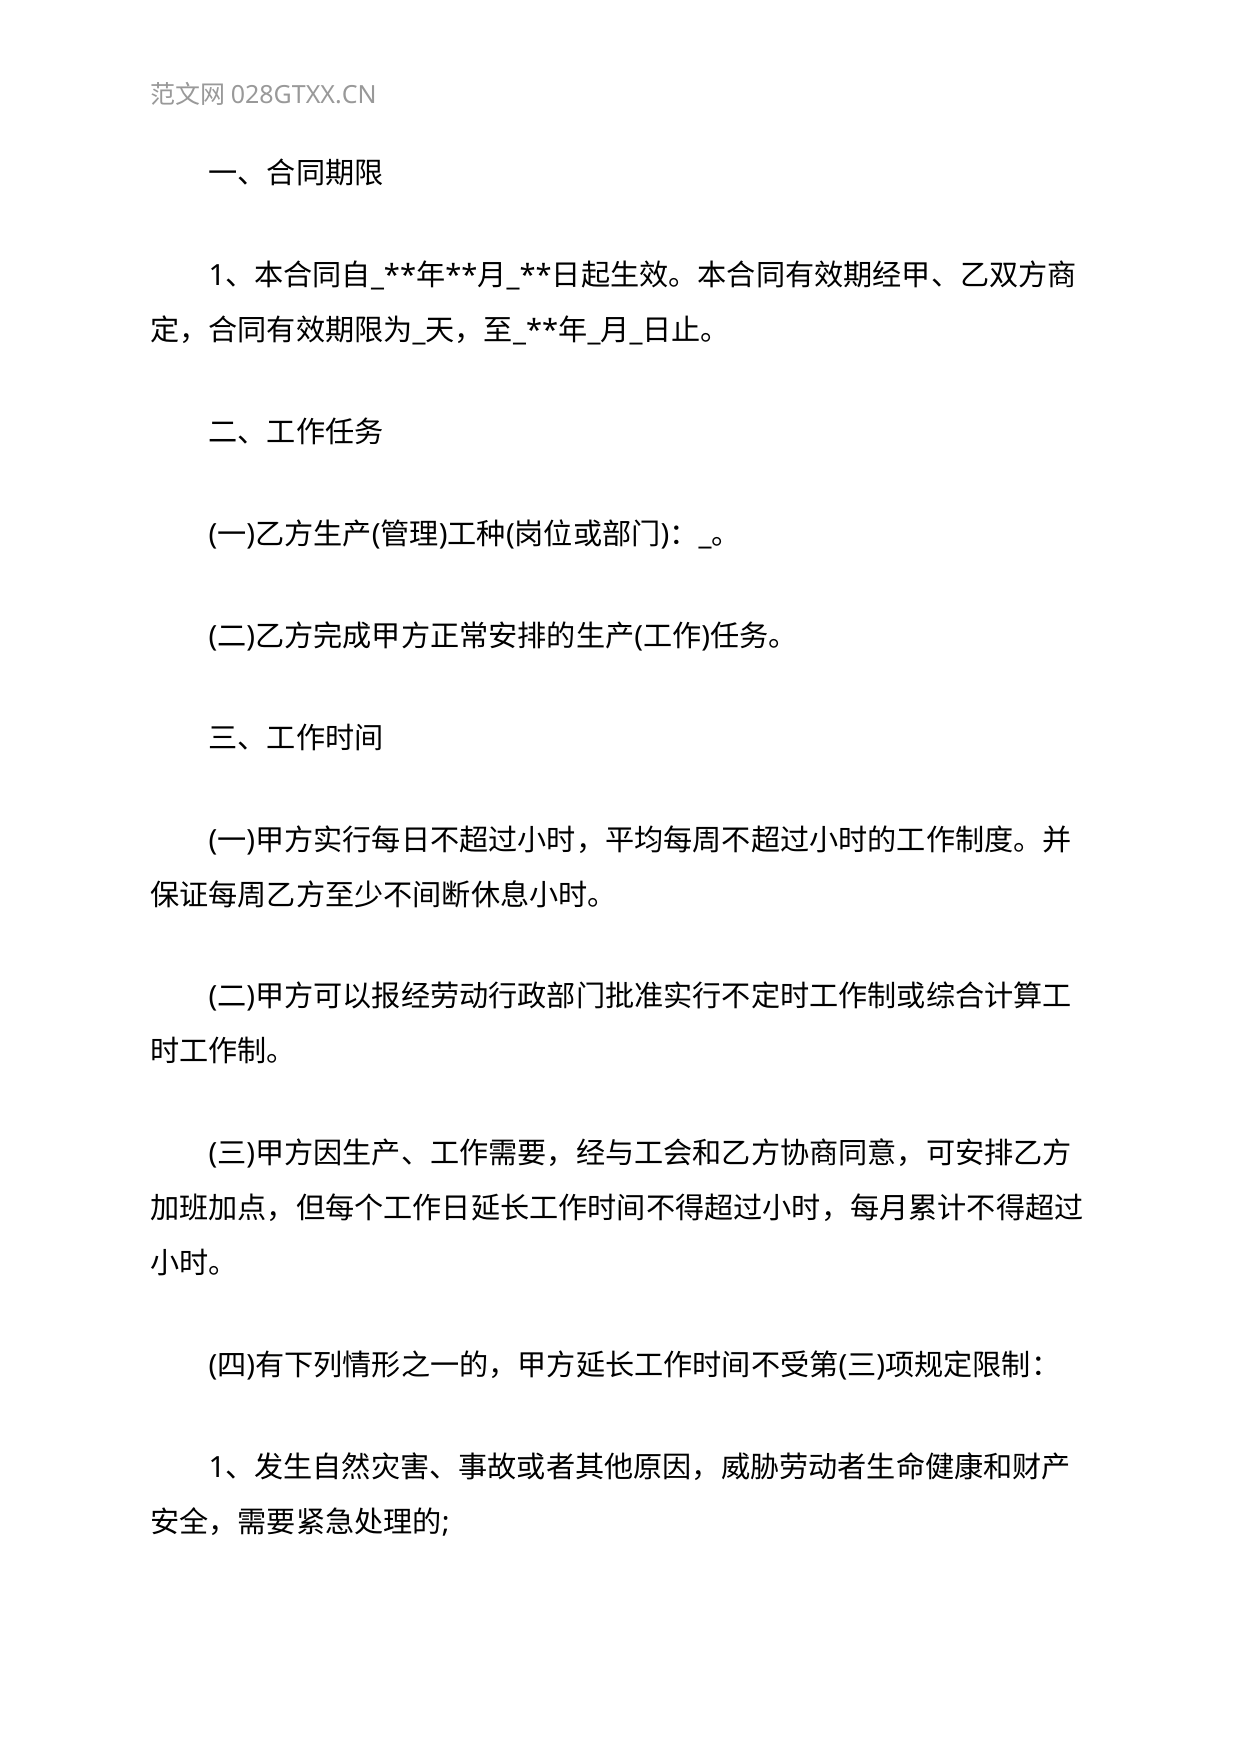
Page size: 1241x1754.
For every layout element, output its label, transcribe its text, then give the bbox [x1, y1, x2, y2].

text (一)甲方实行每日不超过小时，平均每周不超过小时的工作制度。并保证每周乙方至少不间断休息小时。 [150, 816, 1090, 913]
text (四)有下列情形之一的，甲方延长工作时间不受第(三)项规定限制： [150, 1341, 1090, 1384]
text (三)甲方因生产、工作需要，经与工会和乙方协商同意，可安排乙方加班加点，但每个工作日延长工作时间不得超过小时，每月累计不得超过小时。 [150, 1130, 1090, 1282]
text 1、发生自然灾害、事故或者其他原因，威胁劳动者生命健康和财产安全，需要紧急处理的; [150, 1443, 1090, 1541]
text 三、工作时间 [150, 714, 1090, 757]
text (一)乙方生产(管理)工种(岗位或部门)：_。 [150, 511, 1090, 553]
text 二、工作任务 [150, 409, 1090, 451]
text (二)甲方可以报经劳动行政部门批准实行不定时工作制或综合计算工时工作制。 [150, 973, 1090, 1070]
text 1、本合同自_**年**月_**日起生效。本合同有效期经甲、乙双方商定，合同有效期限为_天，至_**年_月_日止。 [150, 252, 1090, 349]
text (二)乙方完成甲方正常安排的生产(工作)任务。 [150, 612, 1090, 655]
text 一、合同期限 [150, 150, 1090, 192]
